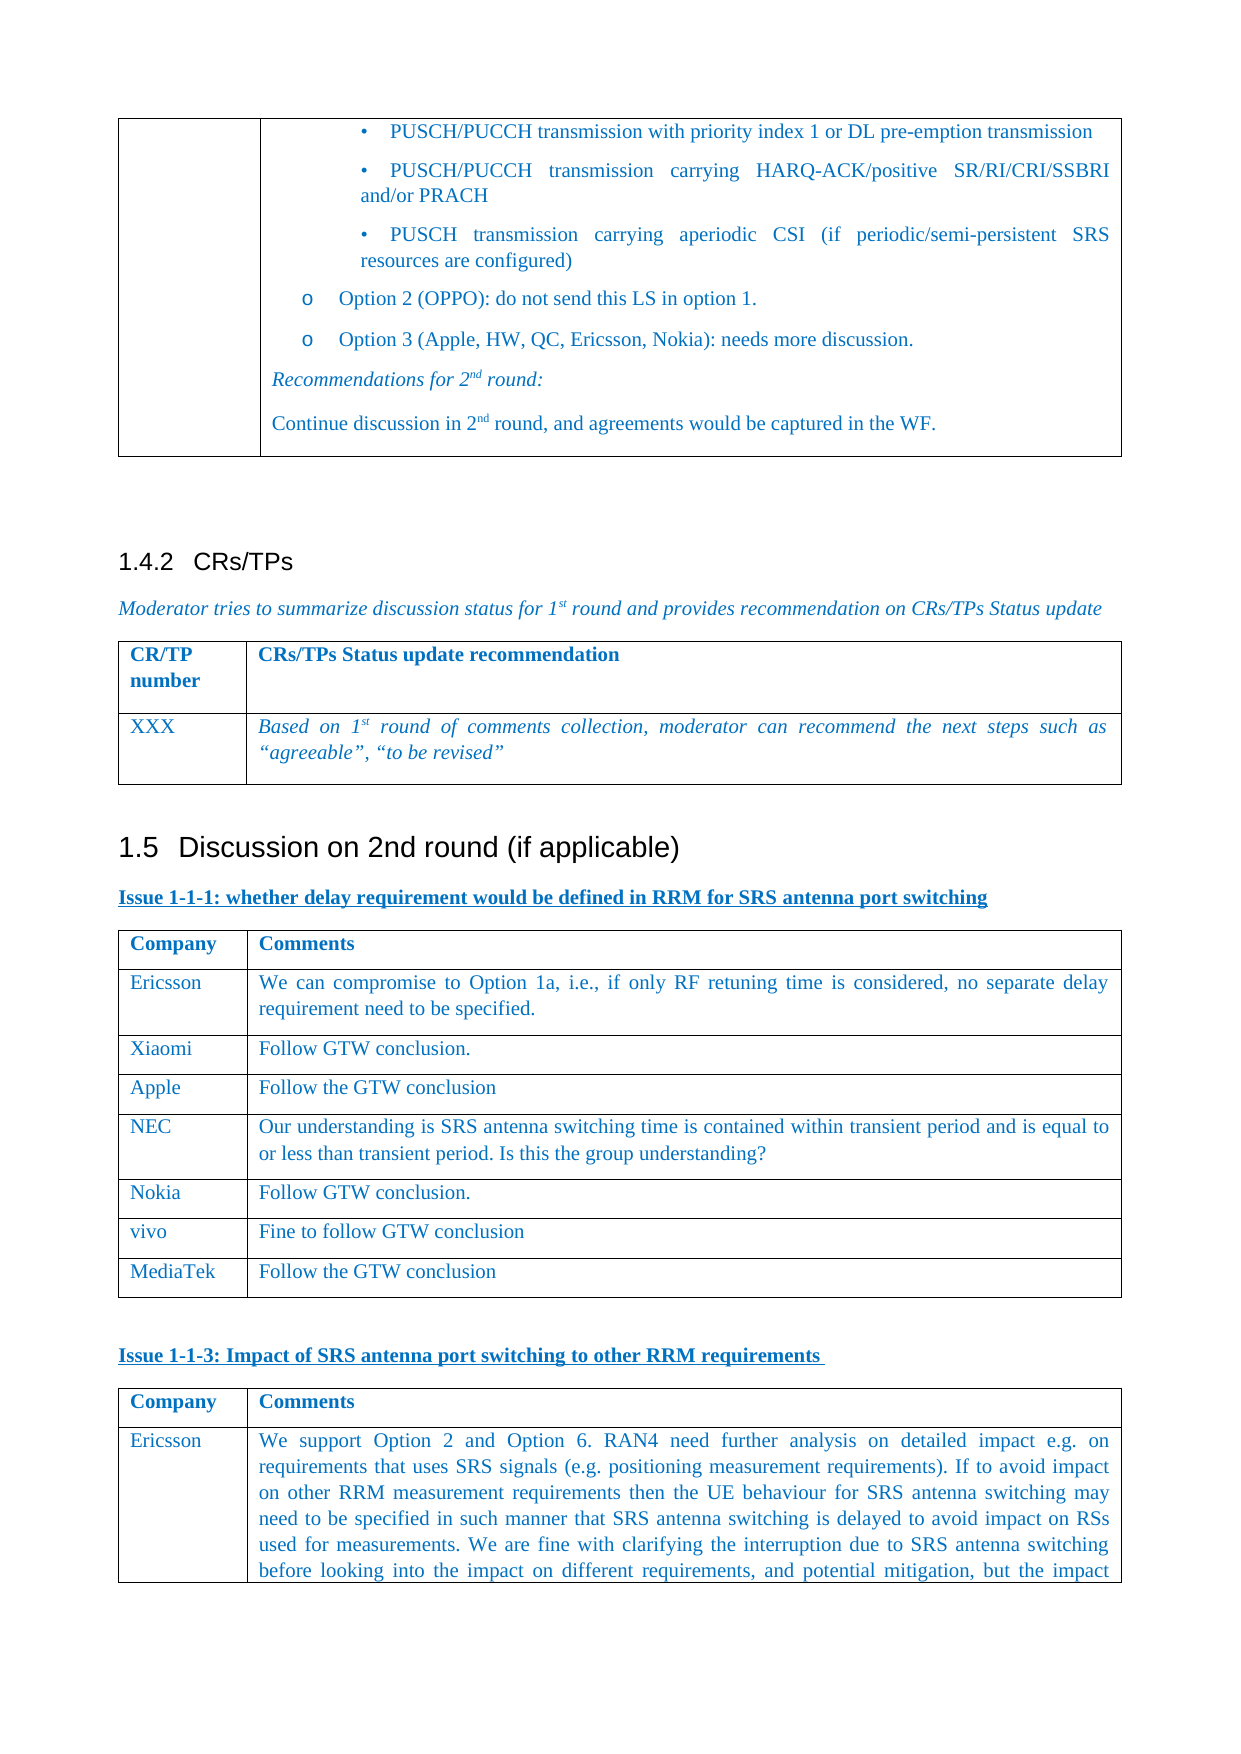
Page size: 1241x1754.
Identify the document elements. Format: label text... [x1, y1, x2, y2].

table_cell Apple [119, 1075, 247, 1113]
table_cell Nokia [119, 1180, 247, 1218]
subtitle CRs/TPs [118, 546, 1122, 575]
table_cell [248, 1428, 1121, 1582]
table_cell Follow the GTW conclusion [248, 1259, 1121, 1297]
table_header Company [119, 1389, 247, 1427]
subtitle Discussion on 2nd round (if applicable) [118, 830, 1122, 863]
table_cell Ericsson [119, 1428, 247, 1582]
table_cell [119, 119, 260, 456]
table_header Company [119, 931, 247, 969]
table_cell MediaTek [119, 1259, 247, 1297]
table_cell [261, 119, 1121, 456]
table_cell Our understanding is SRS antenna switching time is contained within transient period and is equal to or less than transient period. Is this the group understanding? [248, 1115, 1121, 1179]
table_cell NEC [119, 1115, 247, 1179]
table_cell Follow the GTW conclusion [248, 1075, 1121, 1113]
table_cell vivo [119, 1219, 247, 1258]
table_cell Fine to follow GTW conclusion [248, 1219, 1121, 1258]
table_cell Follow GTW conclusion. [248, 1180, 1121, 1218]
text Issue 1-1-1: whether delay requirement would be defined in RRM for SRS antenna port switching [118, 885, 1122, 909]
table_header Comments [248, 1389, 1121, 1427]
table_header CRs/TPs Status update recommendation [247, 642, 1121, 713]
table_cell Xiaomi [119, 1036, 247, 1074]
table_cell Based on 1st round of comments collection, moderator can recommend the next steps such as “agreeable”, “to be revised” [247, 714, 1121, 784]
table_cell XXX [119, 714, 246, 784]
text Moderator tries to summarize discussion status for 1st round and provides recommendation on CRs/TPs Status update [118, 596, 1122, 620]
table_header CR/TP number [119, 642, 246, 713]
table_header Comments [248, 931, 1121, 969]
table_cell Ericsson [119, 970, 247, 1034]
text Issue 1-1-3: Impact of SRS antenna port switching to other RRM requirements [118, 1343, 1122, 1367]
table_cell We can compromise to Option 1a, i.e., if only RF retuning time is considered, no separate delay requirement need to be specified. [248, 970, 1121, 1034]
table_cell Follow GTW conclusion. [248, 1036, 1121, 1074]
